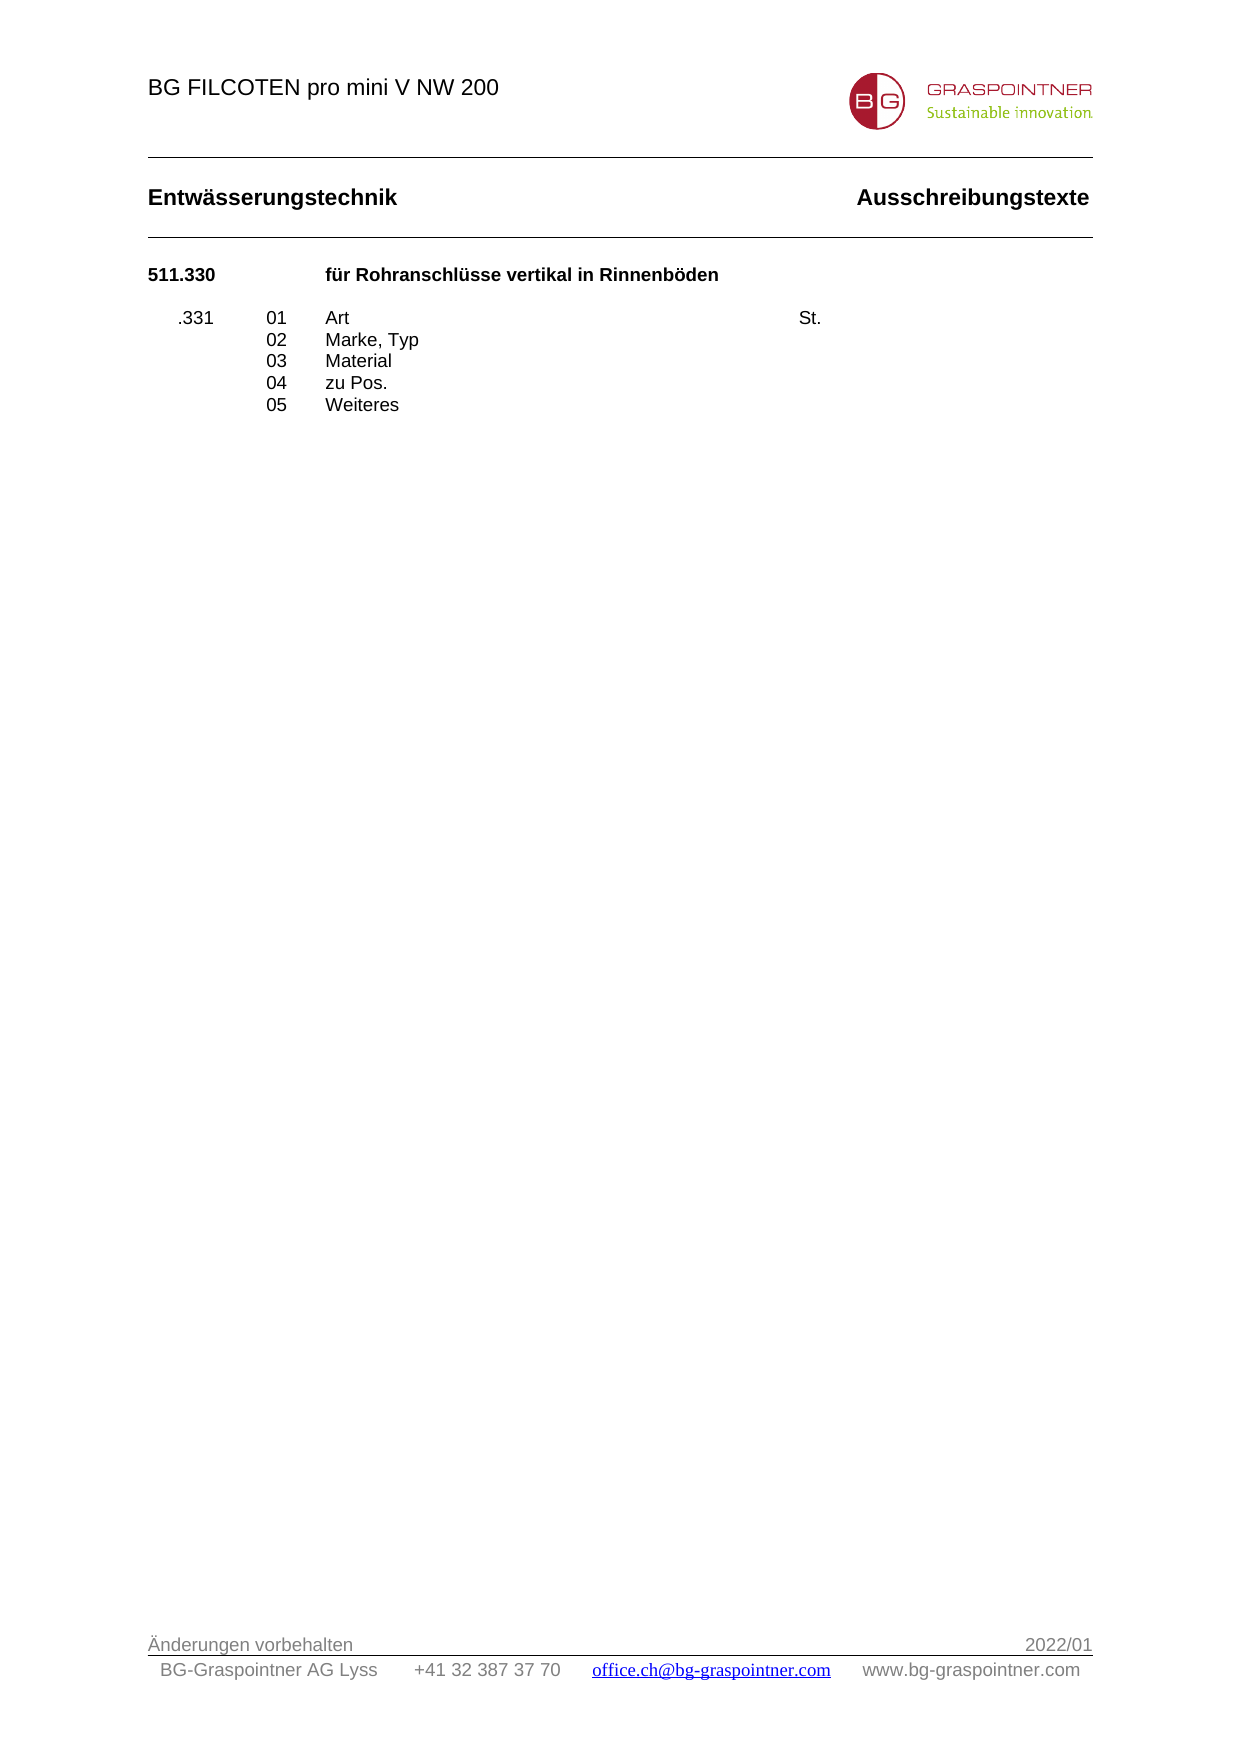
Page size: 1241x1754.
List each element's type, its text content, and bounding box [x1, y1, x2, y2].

text .331 01 Art St. [148, 307, 1093, 329]
text 04 zu Pos. [148, 372, 1093, 393]
text 511.330 für Rohranschlüsse vertikal in Rinnenböden [148, 264, 1093, 286]
text 02 Marke, Typ [148, 329, 1093, 350]
text 05 Weiteres [148, 393, 1093, 415]
text 03 Material [148, 350, 1093, 372]
picture [849, 73, 1093, 130]
